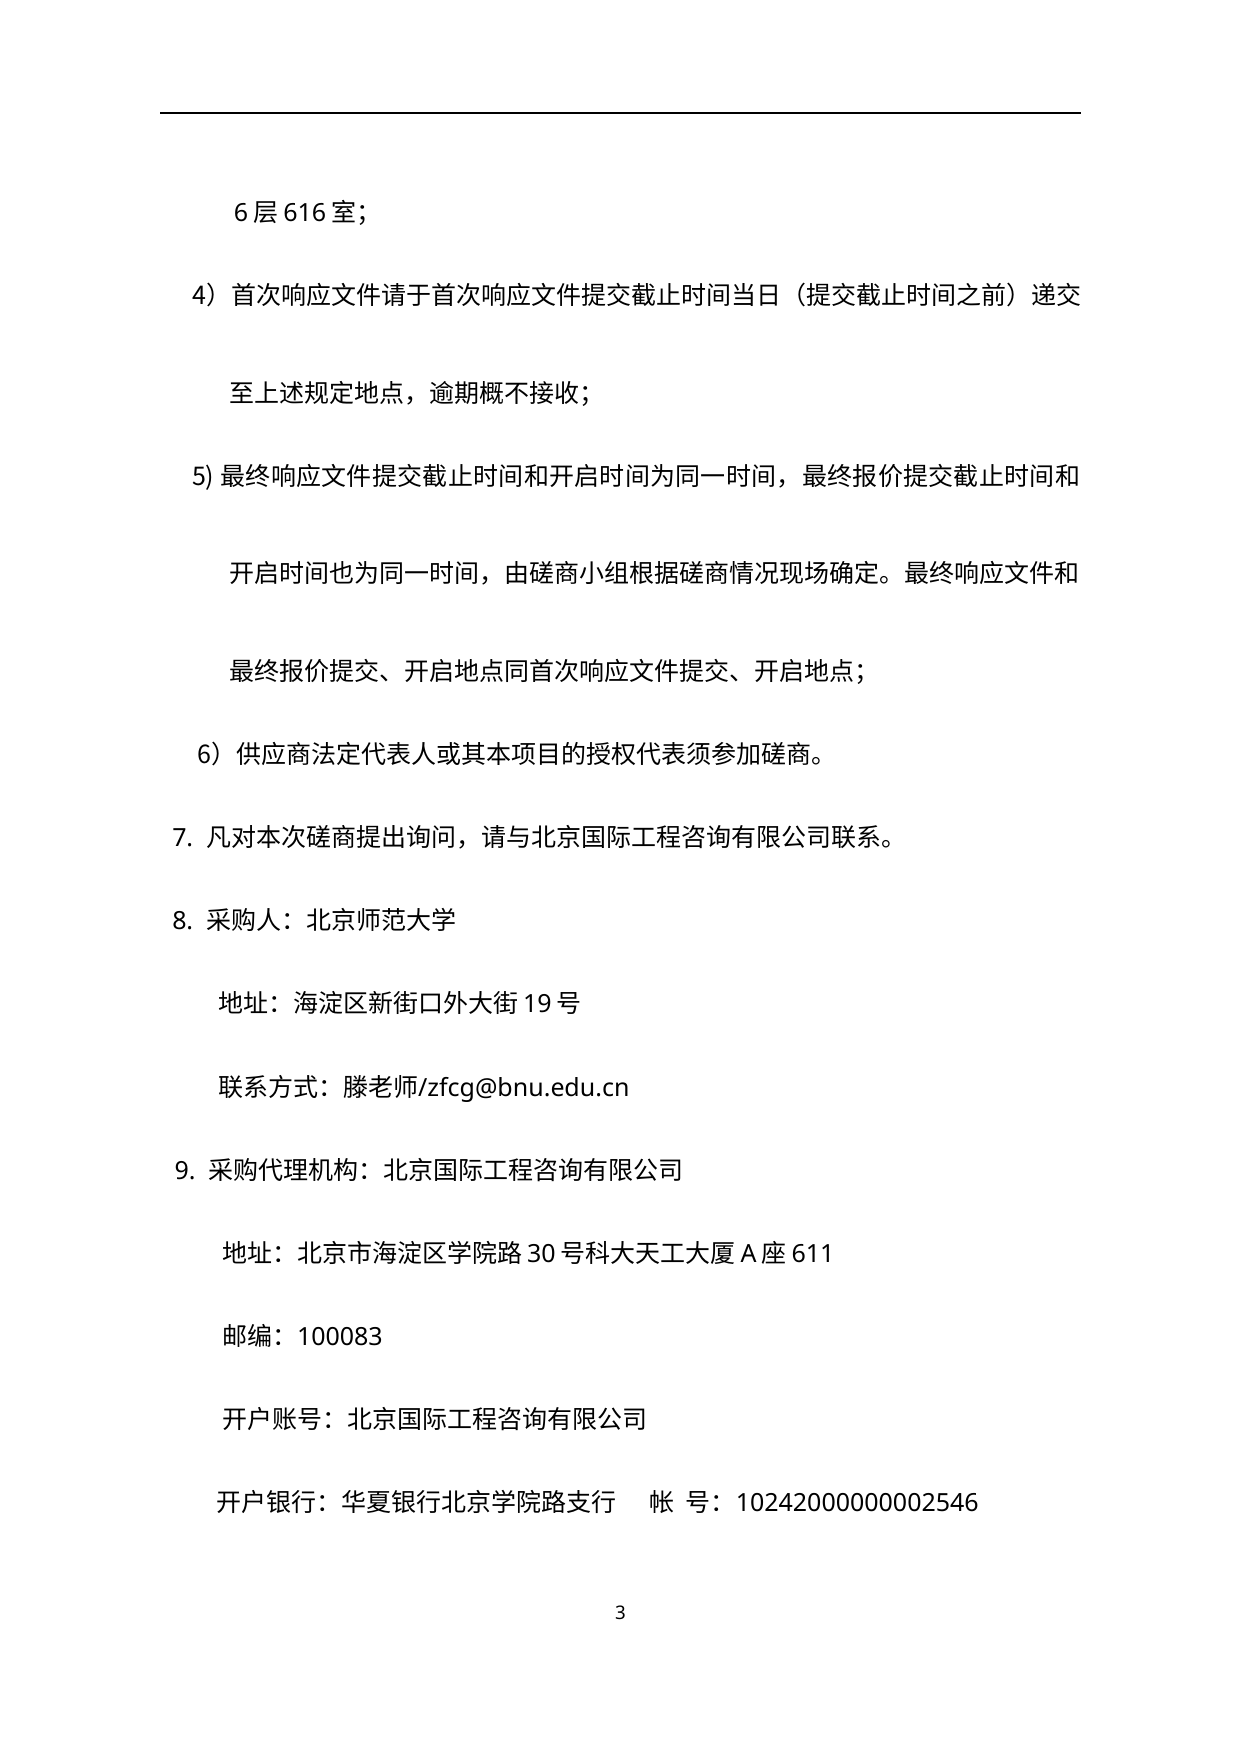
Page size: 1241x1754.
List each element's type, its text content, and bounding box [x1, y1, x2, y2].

text 开户账号：北京国际工程咨询有限公司 [222, 1385, 1081, 1450]
text 开户银行：华夏银行北京学院路支行 帐 号：10242000000002546 [203, 1468, 1081, 1533]
text 4）首次响应文件请于首次响应文件提交截止时间当日（提交截止时间之前）递交至上述规定地点，逾期概不接收； [192, 261, 1081, 424]
text 8. 采购人：北京师范大学 [159, 886, 1081, 951]
text 地址：海淀区新街口外大街19号 [218, 969, 1081, 1034]
text 5) 最终响应文件提交截止时间和开启时间为同一时间，最终报价提交截止时间和开启时间也为同一时间，由磋商小组根据磋商情况现场确定。最终响应文件和最终报价提交、开启地点同首次响应文件提交、开启地点； [192, 442, 1081, 702]
text 地址：北京市海淀区学院路30号科大天工大厦A座611 [222, 1219, 1081, 1284]
text 7. 凡对本次磋商提出询问，请与北京国际工程咨询有限公司联系。 [159, 803, 1081, 868]
text 联系方式：滕老师/zfcg@bnu.edu.cn [218, 1053, 1081, 1118]
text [196, 178, 1081, 243]
text 9. 采购代理机构：北京国际工程咨询有限公司 [174, 1136, 1081, 1201]
text 邮编：100083 [222, 1302, 1081, 1367]
text 6）供应商法定代表人或其本项目的授权代表须参加磋商。 [159, 720, 1081, 785]
